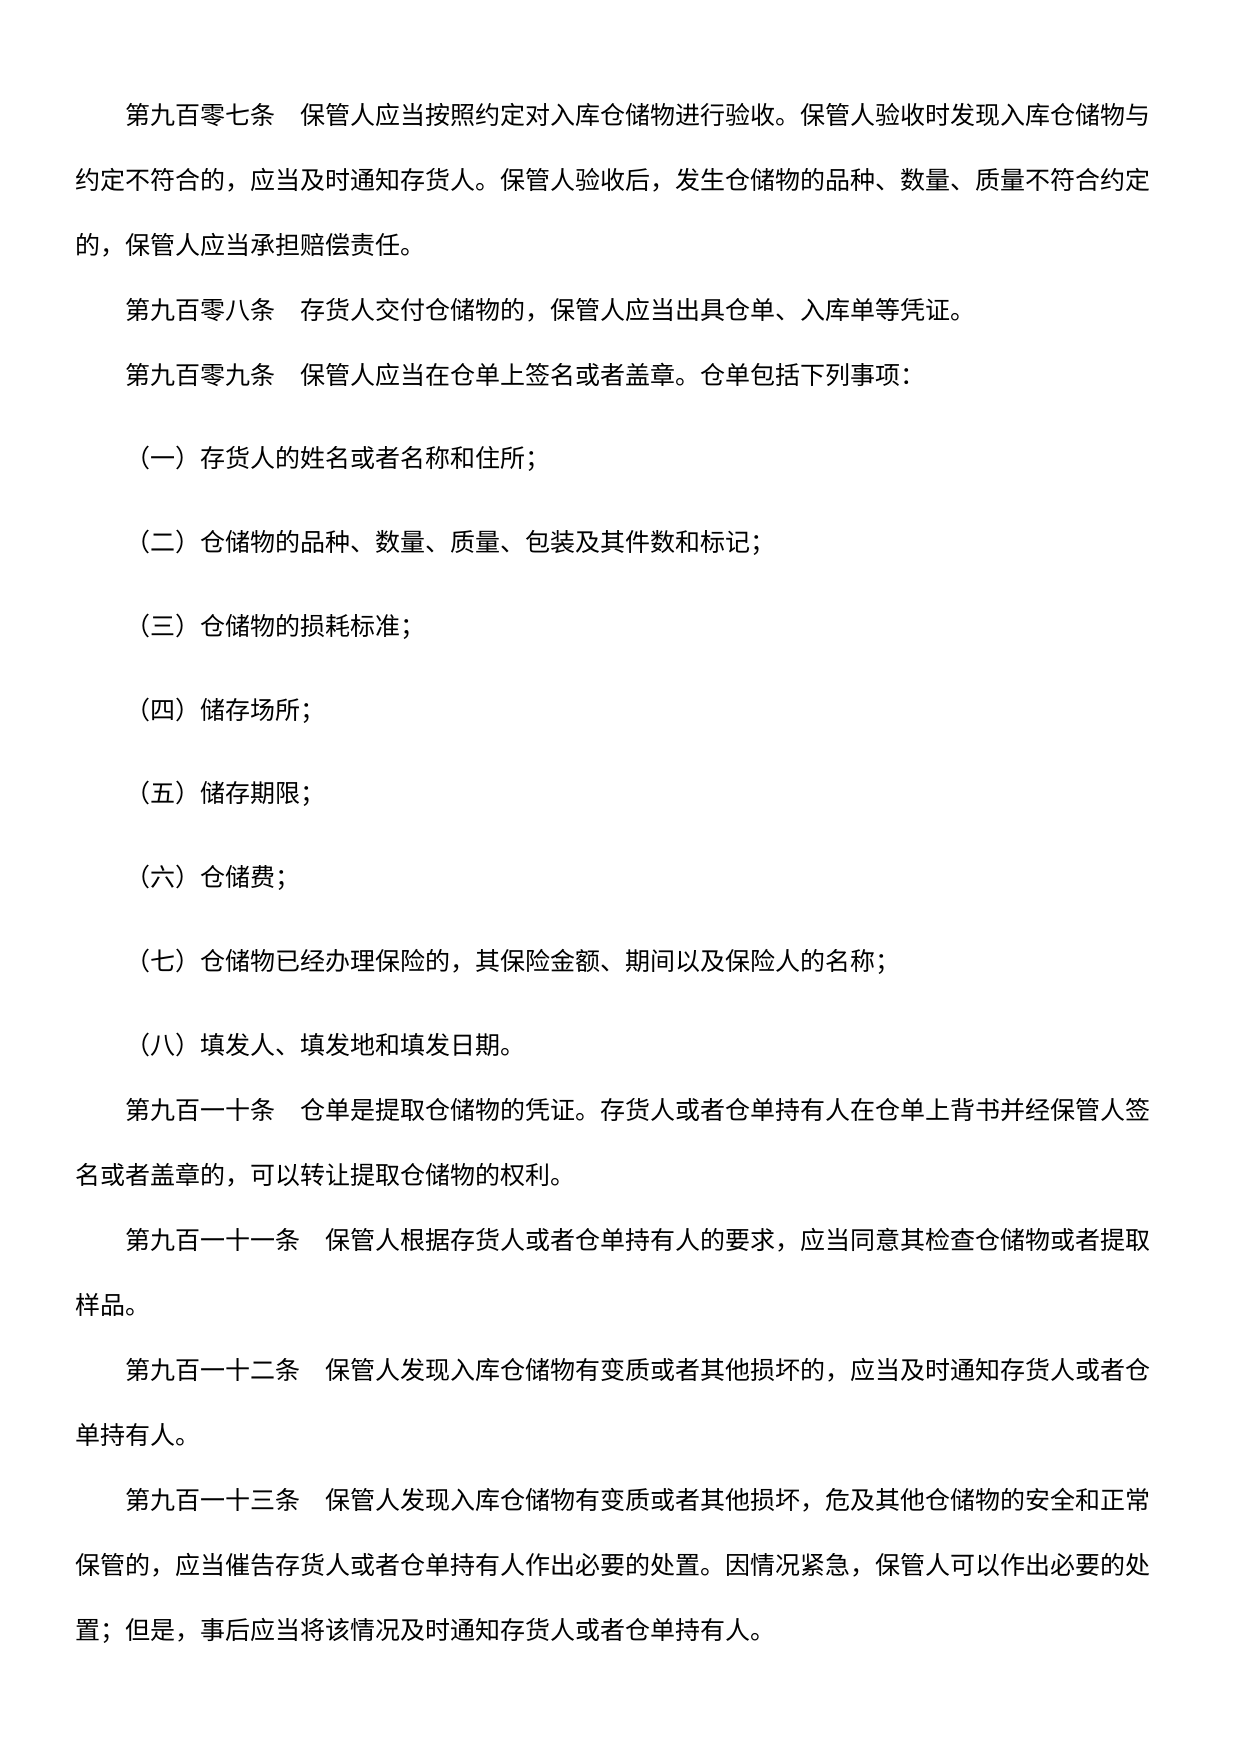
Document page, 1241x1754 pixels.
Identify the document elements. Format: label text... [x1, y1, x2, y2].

text 第九百零八条 存货人交付仓储物的，保管人应当出具仓单、入库单等凭证。 [75, 276, 1165, 341]
text 第九百零七条 保管人应当按照约定对入库仓储物进行验收。保管人验收时发现入库仓储物与约定不符合的，应当及时通知存货人。保管人验收后，发生仓储物的品种、数量、质量不符合约定的，保管人应当承担赔偿责任。 [75, 81, 1165, 276]
text 第九百一十三条 保管人发现入库仓储物有变质或者其他损坏，危及其他仓储物的安全和正常保管的，应当催告存货人或者仓单持有人作出必要的处置。因情况紧急，保管人可以作出必要的处置；但是，事后应当将该情况及时通知存货人或者仓单持有人。 [75, 1466, 1165, 1661]
text 第九百一十一条 保管人根据存货人或者仓单持有人的要求，应当同意其检查仓储物或者提取样品。 [75, 1206, 1165, 1336]
text （二）仓储物的品种、数量、质量、包装及其件数和标记； [75, 508, 1165, 573]
text （一）存货人的姓名或者名称和住所； [75, 424, 1165, 489]
text 第九百一十条 仓单是提取仓储物的凭证。存货人或者仓单持有人在仓单上背书并经保管人签名或者盖章的，可以转让提取仓储物的权利。 [75, 1076, 1165, 1206]
text （四）储存场所； [75, 676, 1165, 741]
text 第九百零九条 保管人应当在仓单上签名或者盖章。仓单包括下列事项： [75, 341, 1165, 406]
text （五）储存期限； [75, 759, 1165, 824]
text （八）填发人、填发地和填发日期。 [75, 1011, 1165, 1076]
text （六）仓储费； [75, 843, 1165, 908]
text 第九百一十二条 保管人发现入库仓储物有变质或者其他损坏的，应当及时通知存货人或者仓单持有人。 [75, 1336, 1165, 1466]
text （三）仓储物的损耗标准； [75, 592, 1165, 657]
text （七）仓储物已经办理保险的，其保险金额、期间以及保险人的名称； [75, 927, 1165, 992]
